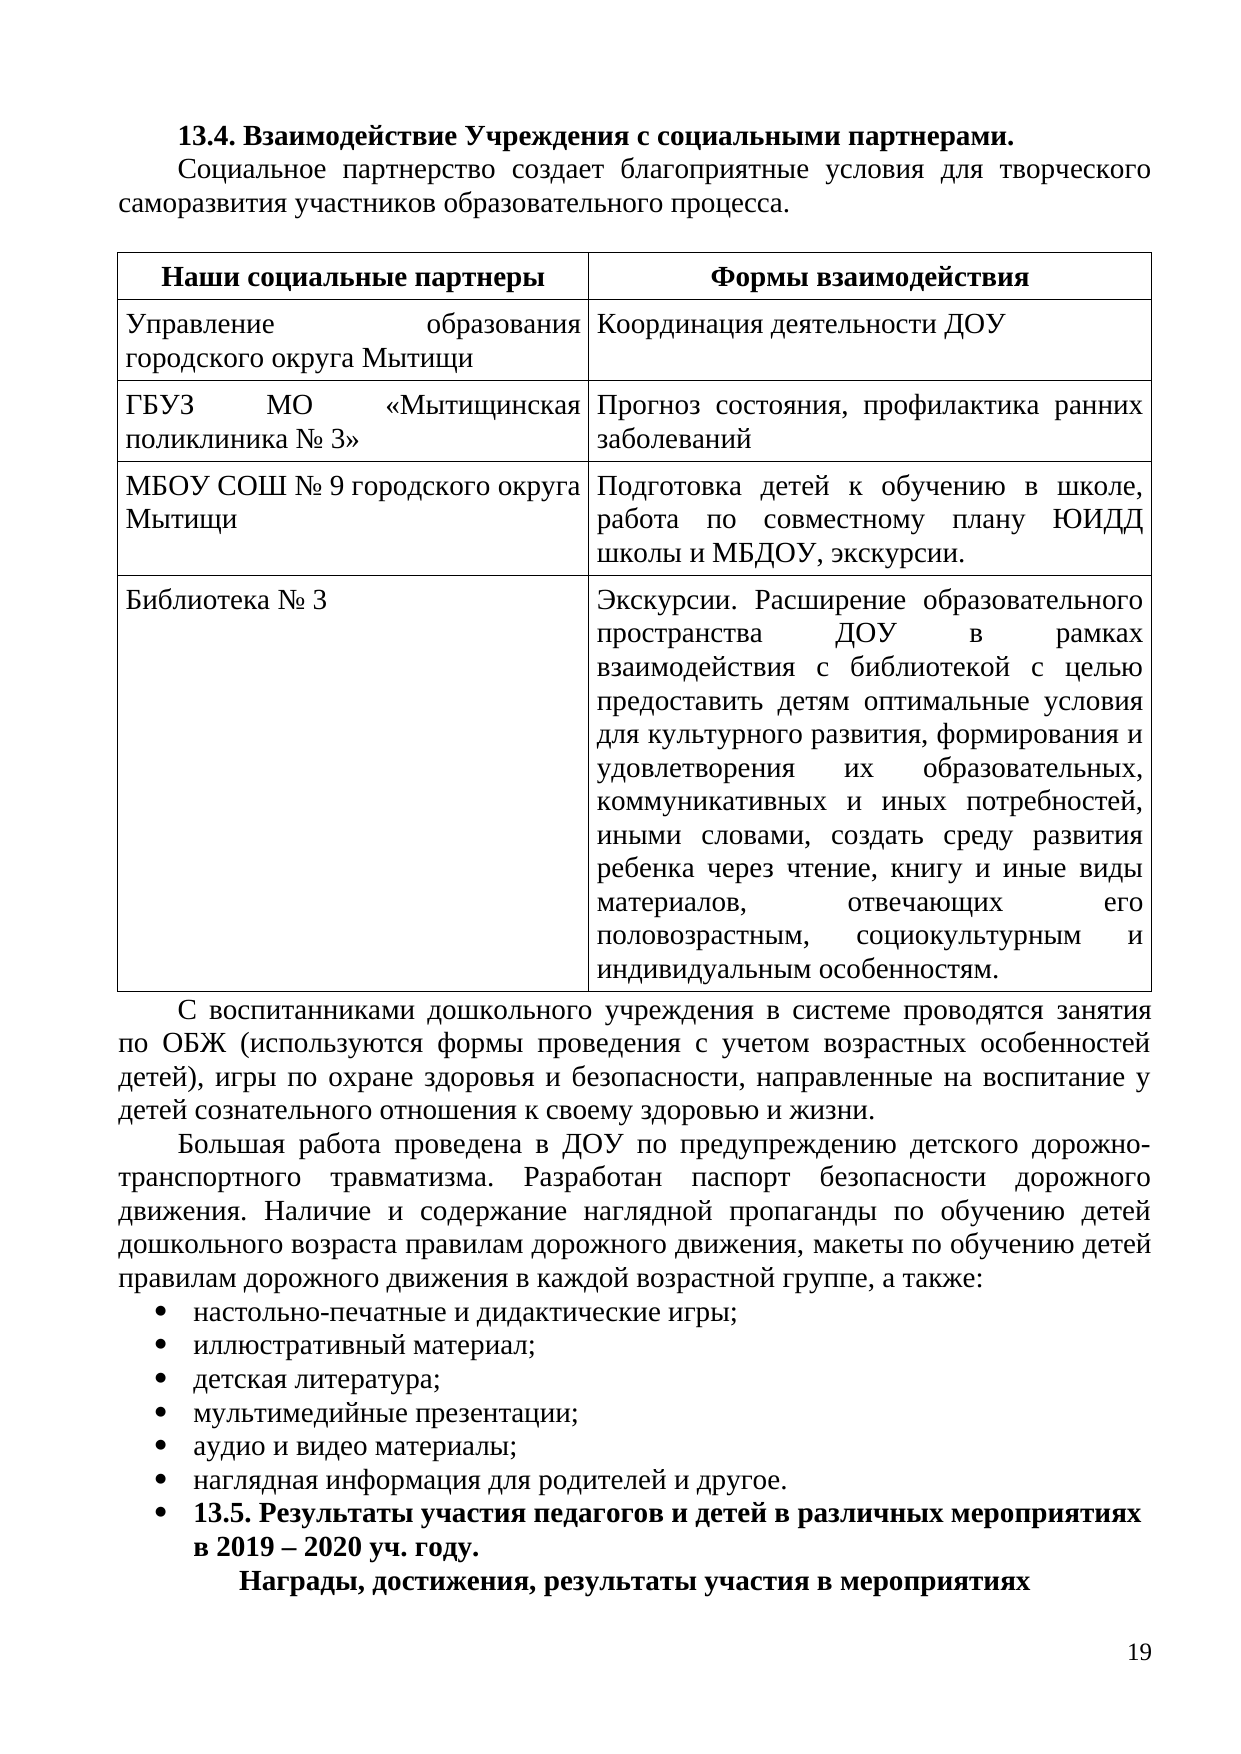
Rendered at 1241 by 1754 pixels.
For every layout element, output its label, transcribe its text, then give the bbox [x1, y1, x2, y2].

list настольно-печатные и дидактические игры; [156, 1294, 1152, 1327]
table_cell Экскурсии. Расширение образовательного пространства ДОУ в рамках взаимодействия с библиотекой с целью предоставить детям оптимальные условия для культурного развития, формирования и удовлетворения их образовательных, коммуникативных и иных потребностей, иными словами, создать среду развития ребенка через чтение, книгу и иные виды материалов, отвечающих его половозрастным, социокультурным и индивидуальным особенностям. [589, 576, 1151, 991]
list мультимедийные презентации; [156, 1395, 1152, 1428]
table_header Наши социальные партнеры [118, 253, 588, 299]
table_header Формы взаимодействия [589, 253, 1151, 299]
table_cell Библиотека № 3 [118, 576, 588, 991]
table_cell МБОУ СОШ № 9 городского округа Мытищи [118, 462, 588, 575]
text Награды, достижения, результаты участия в мероприятиях [118, 1563, 1152, 1596]
text 13.4. Взаимодействие Учреждения с социальными партнерами. [118, 118, 1152, 152]
table_cell ГБУЗ МО «Мытищинская поликлиника № 3» [118, 381, 588, 461]
list аудио и видео материалы; [156, 1428, 1152, 1462]
table_cell Координация деятельности ДОУ [589, 300, 1151, 380]
list иллюстративный материал; [156, 1327, 1152, 1361]
list детская литература; [156, 1361, 1152, 1395]
table_cell Управление образования городского округа Мытищи [118, 300, 588, 380]
table_cell Прогноз состояния, профилактика ранних заболеваний [589, 381, 1151, 461]
text С воспитанниками дошкольного учреждения в системе проводятся занятия по ОБЖ (используются формы проведения с учетом возрастных особенностей детей), игры по охране здоровья и безопасности, направленные на воспитание у детей сознательного отношения к своему здоровью и жизни. [118, 992, 1152, 1126]
list наглядная информация для родителей и другое. [156, 1462, 1152, 1496]
text Социальное партнерство создает благоприятные условия для творческого саморазвития участников образовательного процесса. [118, 152, 1152, 219]
table_cell Подготовка детей к обучению в школе, работа по совместному плану ЮИДД школы и МБДОУ, экскурсии. [589, 462, 1151, 575]
text Большая работа проведена в ДОУ по предупреждению детского дорожно-транспортного травматизма. Разработан паспорт безопасности дорожного движения. Наличие и содержание наглядной пропаганды по обучению детей дошкольного возраста правилам дорожного движения, макеты по обучению детей правилам дорожного движения в каждой возрастной группе, а также: [118, 1126, 1152, 1294]
list 13.5. Результаты участия педагогов и детей в различных мероприятиях в 2019 – 2020 уч. году. [156, 1496, 1152, 1563]
